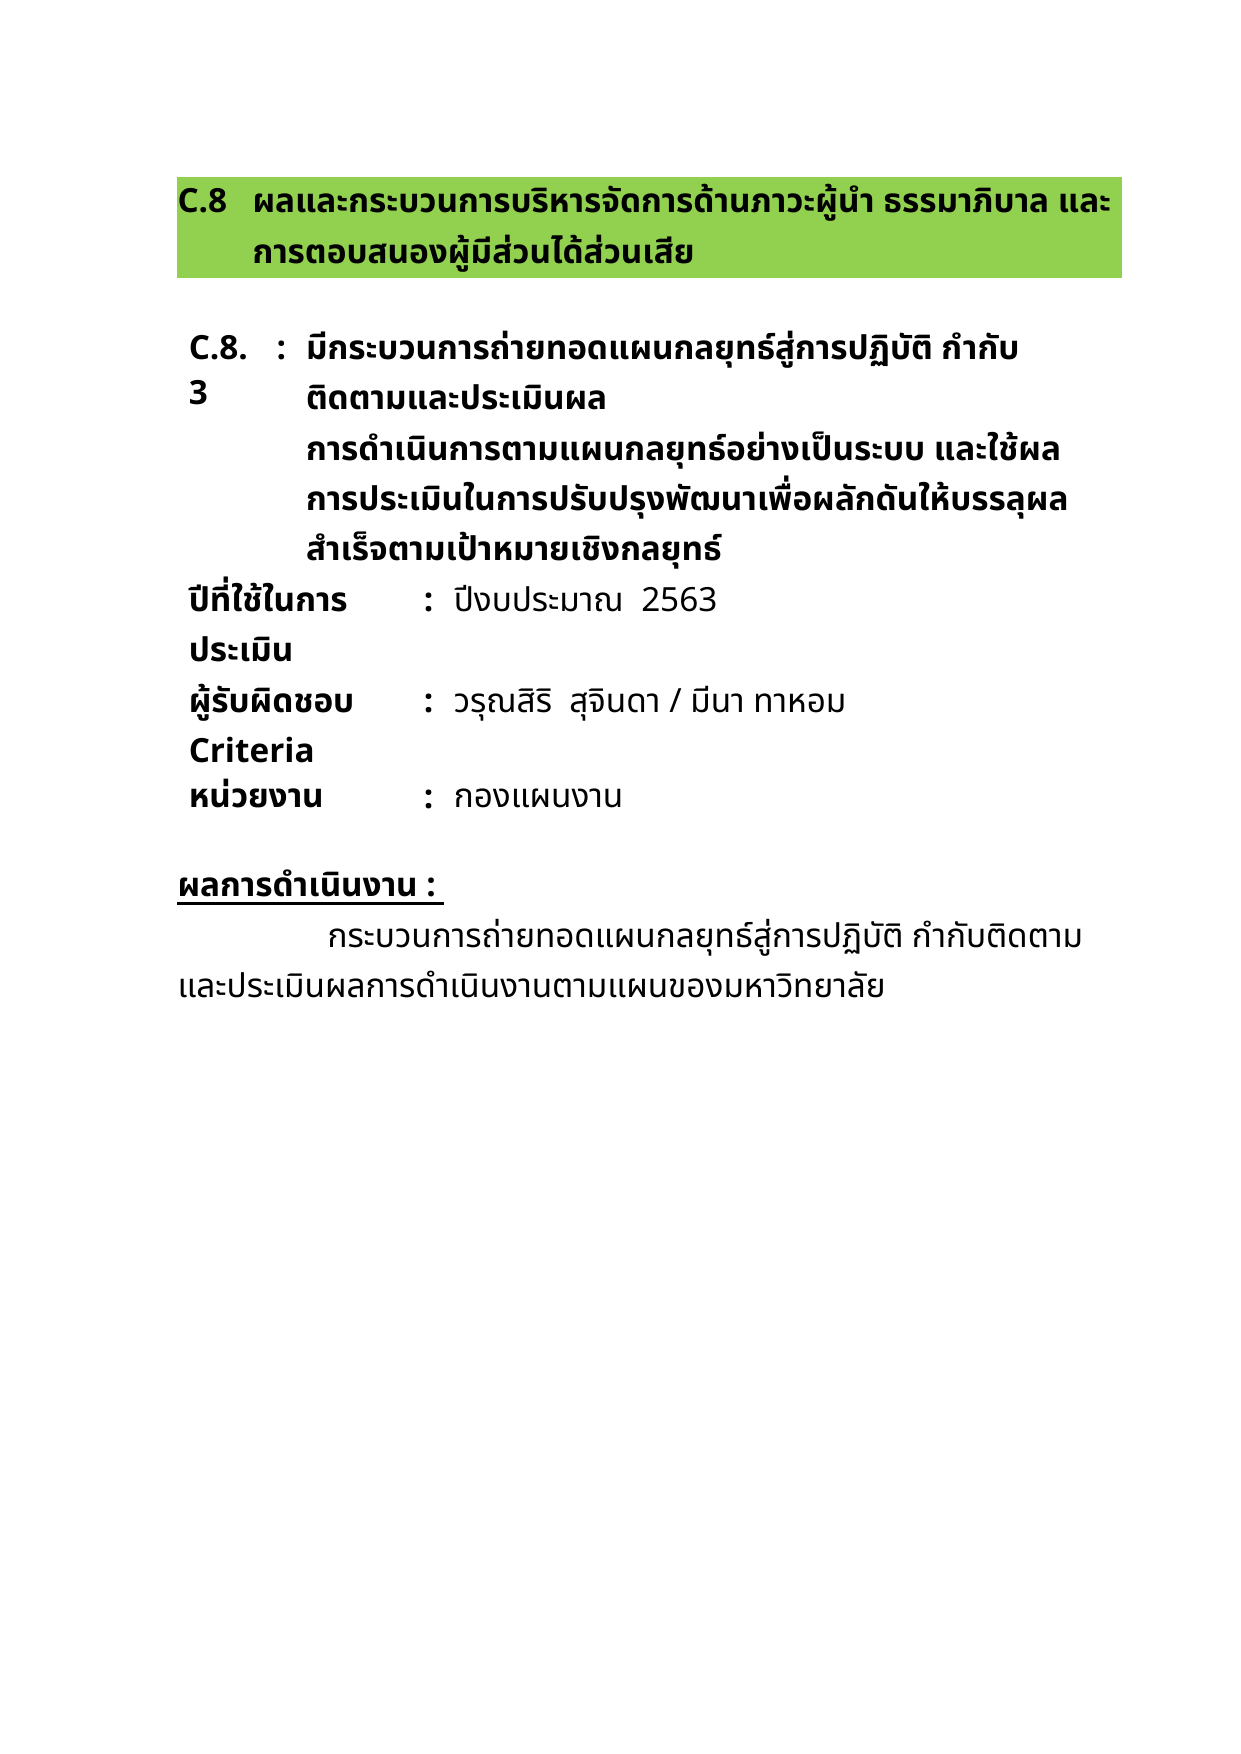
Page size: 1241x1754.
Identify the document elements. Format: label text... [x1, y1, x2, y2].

table_cell กองแผนงาน [442, 773, 1121, 823]
text ผลการดำเนินงาน : [177, 861, 1122, 912]
table_cell วรุณสิริ สุจินดา / มีนา ทาหอม [442, 677, 1121, 772]
table_header C.8.3 [177, 324, 265, 576]
table_cell ปีงบประมาณ 2563 [442, 576, 1121, 677]
table_header มีกระบวนการถ่ายทอดแผนกลยุทธ์สู่การปฏิบัติ กำกับติดตามและประเมินผล การดำเนินการตามแผนกลยุทธ์อย่างเป็นระบบ และใช้ผลการประเมินในการปรับปรุงพัฒนาเพื่อผลักดันให้บรรลุผลสำเร็จตามเป้าหมายเชิงกลยุทธ์ [295, 324, 1121, 576]
table_cell ผู้รับผิดชอบ Criteria [177, 677, 412, 772]
table_cell : [413, 773, 442, 823]
text กระบวนการถ่ายทอดแผนกลยุทธ์สู่การปฏิบัติ กำกับติดตามและประเมินผลการดำเนินงานตามแผนของมหาวิทยาลัย [177, 912, 1122, 1013]
table_header : [265, 324, 294, 576]
text การตอบสนองผู้มีส่วนได้ส่วนเสีย [177, 228, 1122, 278]
table_cell : [413, 576, 442, 677]
table_cell : [413, 677, 442, 772]
table_cell หน่วยงาน [177, 773, 412, 823]
table_cell ปีที่ใช้ในการประเมิน [177, 576, 412, 677]
text C.8 ผลและกระบวนการบริหารจัดการด้านภาวะผู้นำ ธรรมาภิบาล และ [177, 177, 1122, 228]
